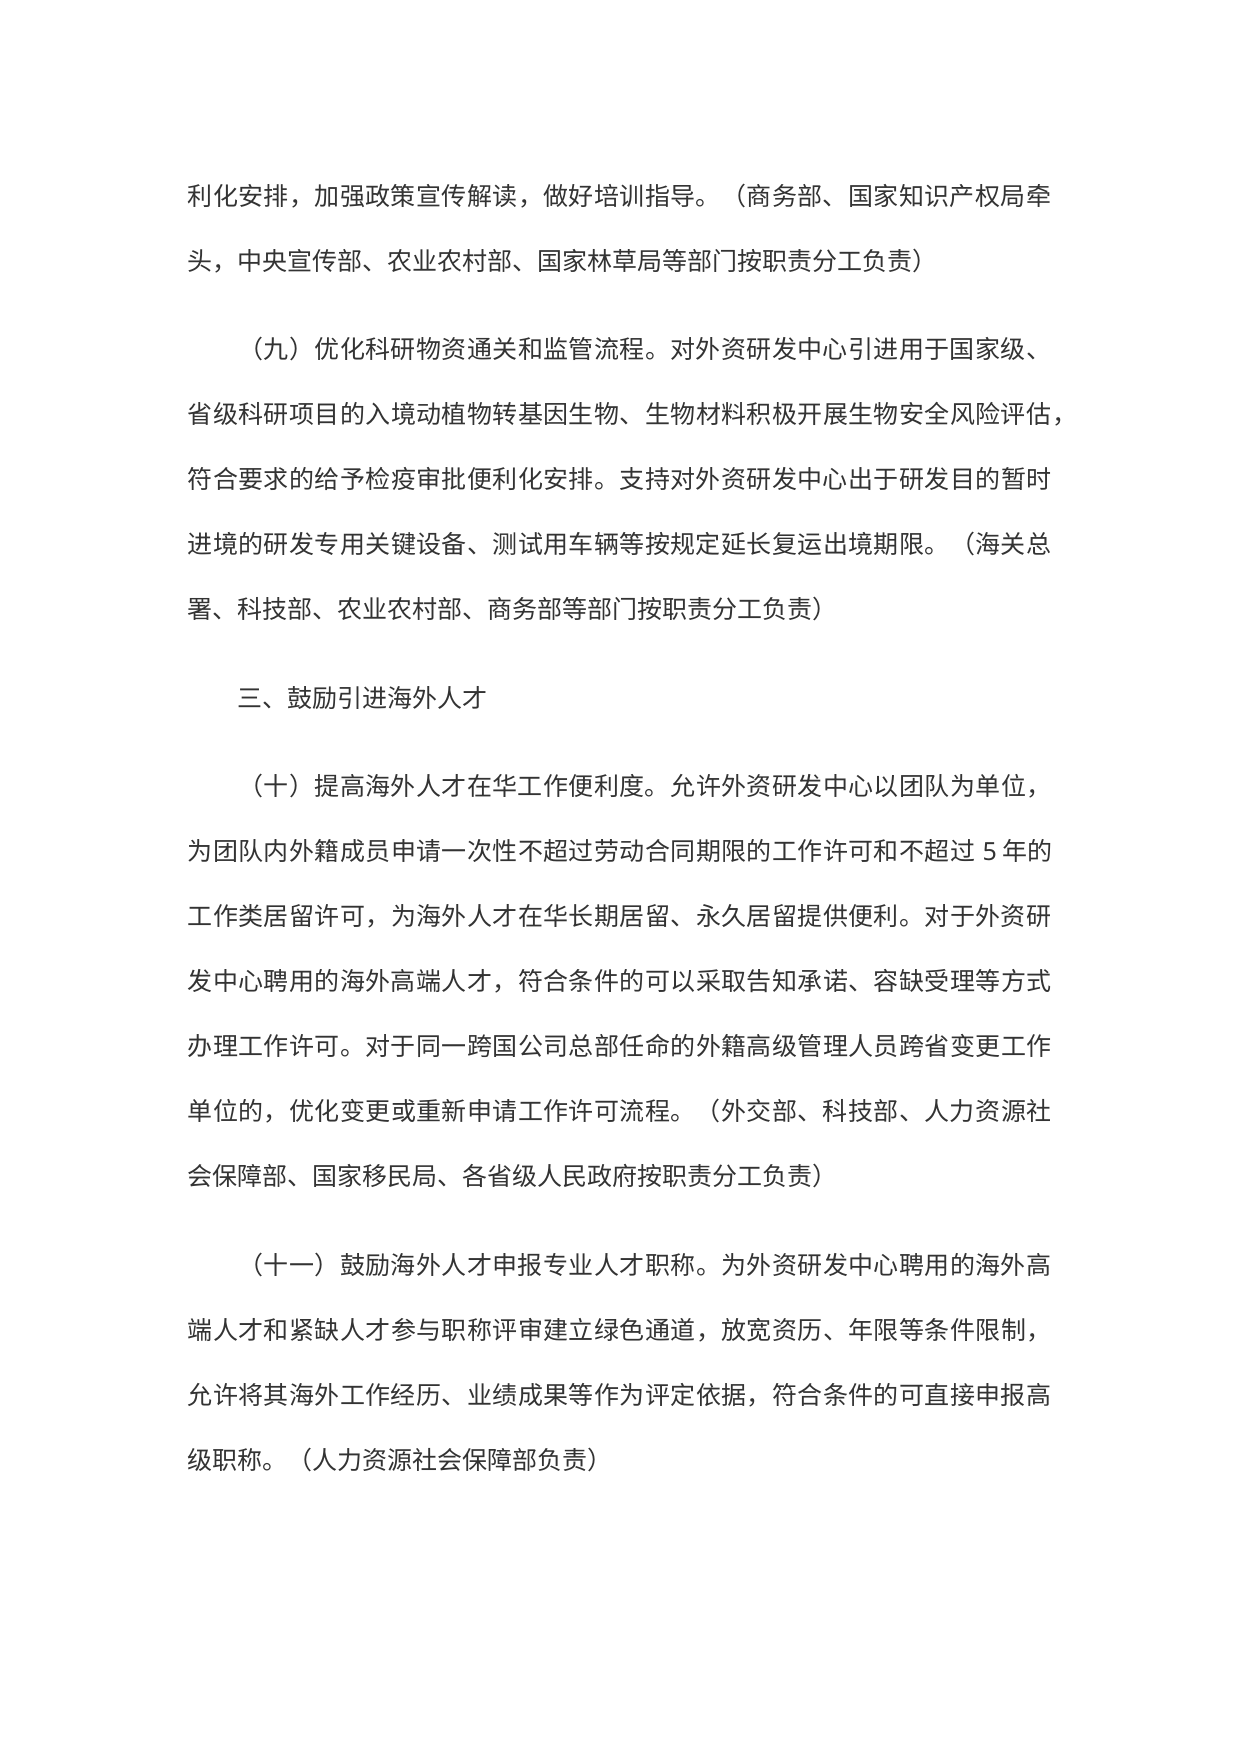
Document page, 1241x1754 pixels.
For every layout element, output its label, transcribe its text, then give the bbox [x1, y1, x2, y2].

text 三、鼓励引进海外人才 [187, 664, 1053, 729]
text （十一）鼓励海外人才申报专业人才职称。为外资研发中心聘用的海外高端人才和紧缺人才参与职称评审建立绿色通道，放宽资历、年限等条件限制，允许将其海外工作经历、业绩成果等作为评定依据，符合条件的可直接申报高级职称。（人力资源社会保障部负责） [187, 1231, 1053, 1491]
text （九）优化科研物资通关和监管流程。对外资研发中心引进用于国家级、省级科研项目的入境动植物转基因生物、生物材料积极开展生物安全风险评估，符合要求的给予检疫审批便利化安排。支持对外资研发中心出于研发目的暂时进境的研发专用关键设备、测试用车辆等按规定延长复运出境期限。（海关总署、科技部、农业农村部、商务部等部门按职责分工负责） [187, 315, 1053, 640]
text （十）提高海外人才在华工作便利度。允许外资研发中心以团队为单位，为团队内外籍成员申请一次性不超过劳动合同期限的工作许可和不超过5年的工作类居留许可，为海外人才在华长期居留、永久居留提供便利。对于外资研发中心聘用的海外高端人才，符合条件的可以采取告知承诺、容缺受理等方式办理工作许可。对于同一跨国公司总部任命的外籍高级管理人员跨省变更工作单位的，优化变更或重新申请工作许可流程。（外交部、科技部、人力资源社会保障部、国家移民局、各省级人民政府按职责分工负责） [187, 752, 1053, 1207]
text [187, 162, 1053, 292]
